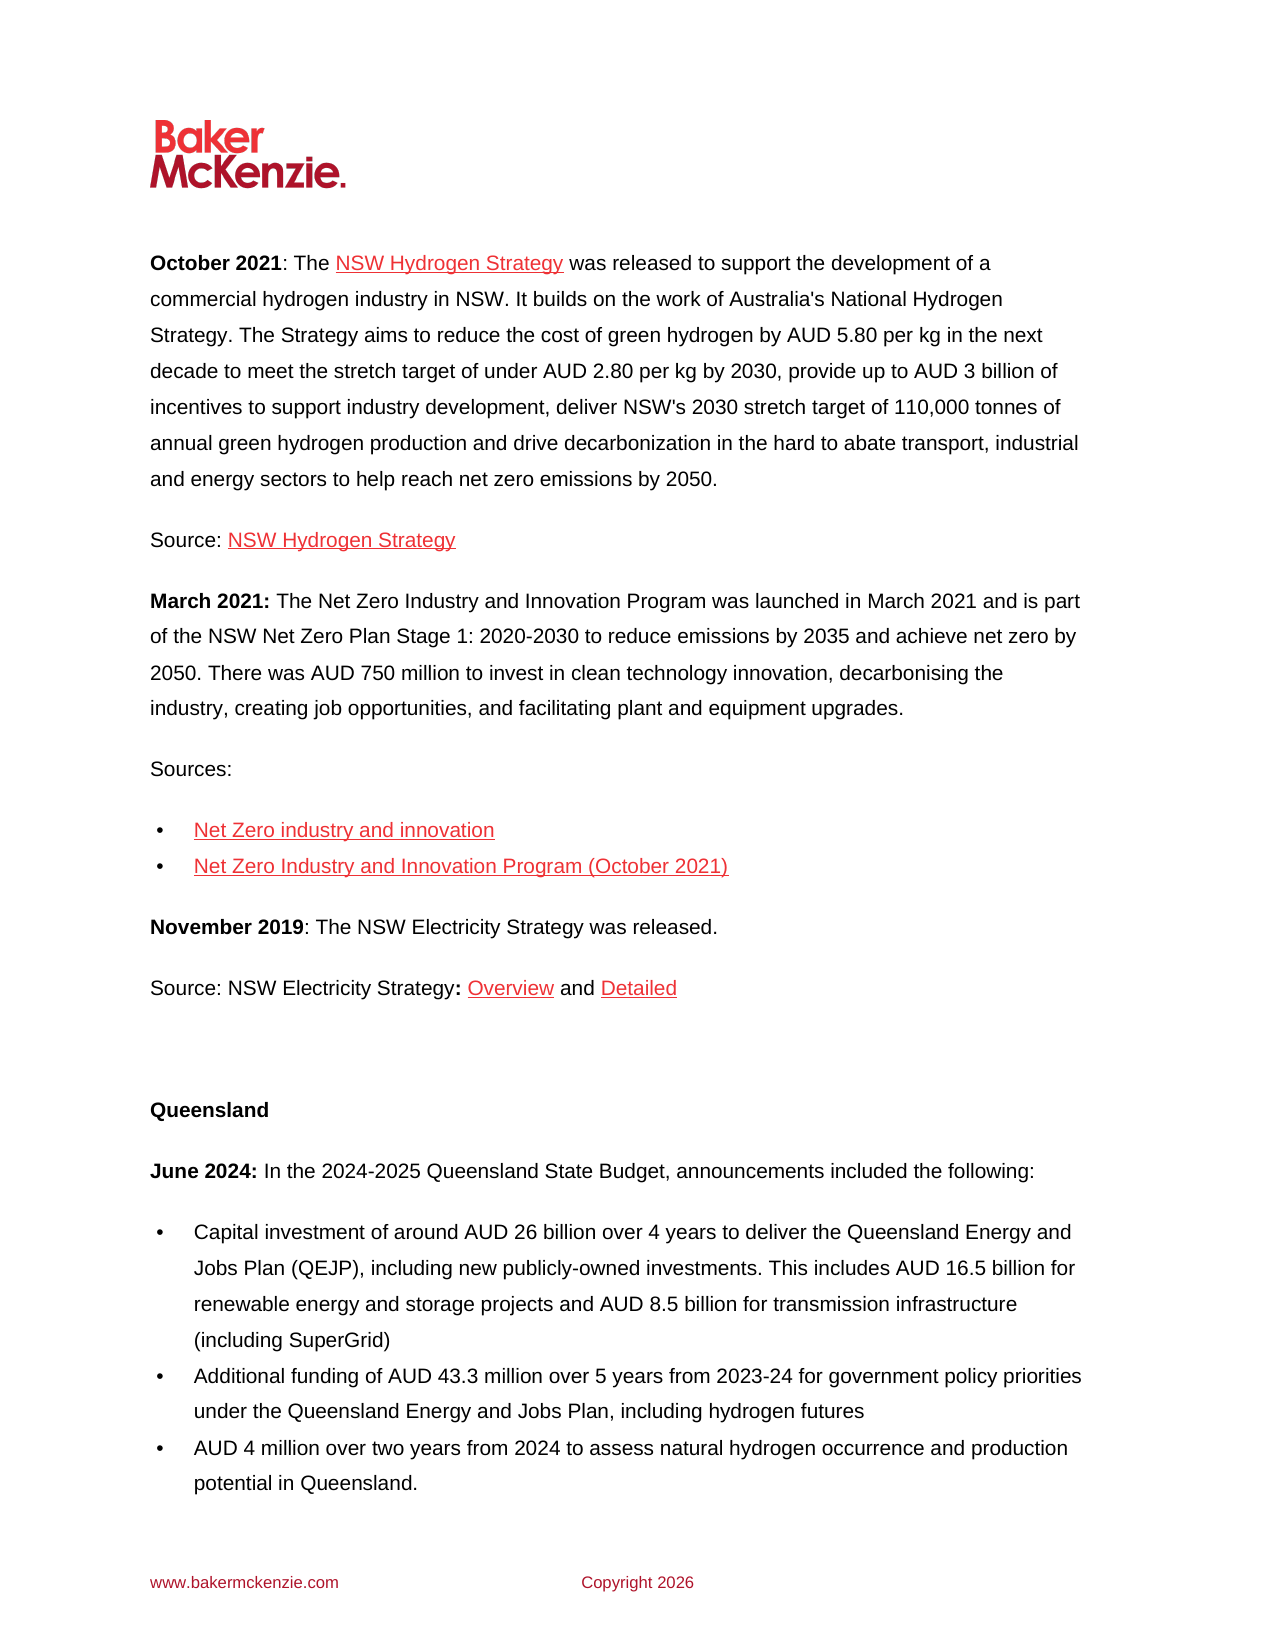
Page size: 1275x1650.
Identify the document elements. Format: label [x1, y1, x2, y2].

picture [150, 120, 346, 189]
